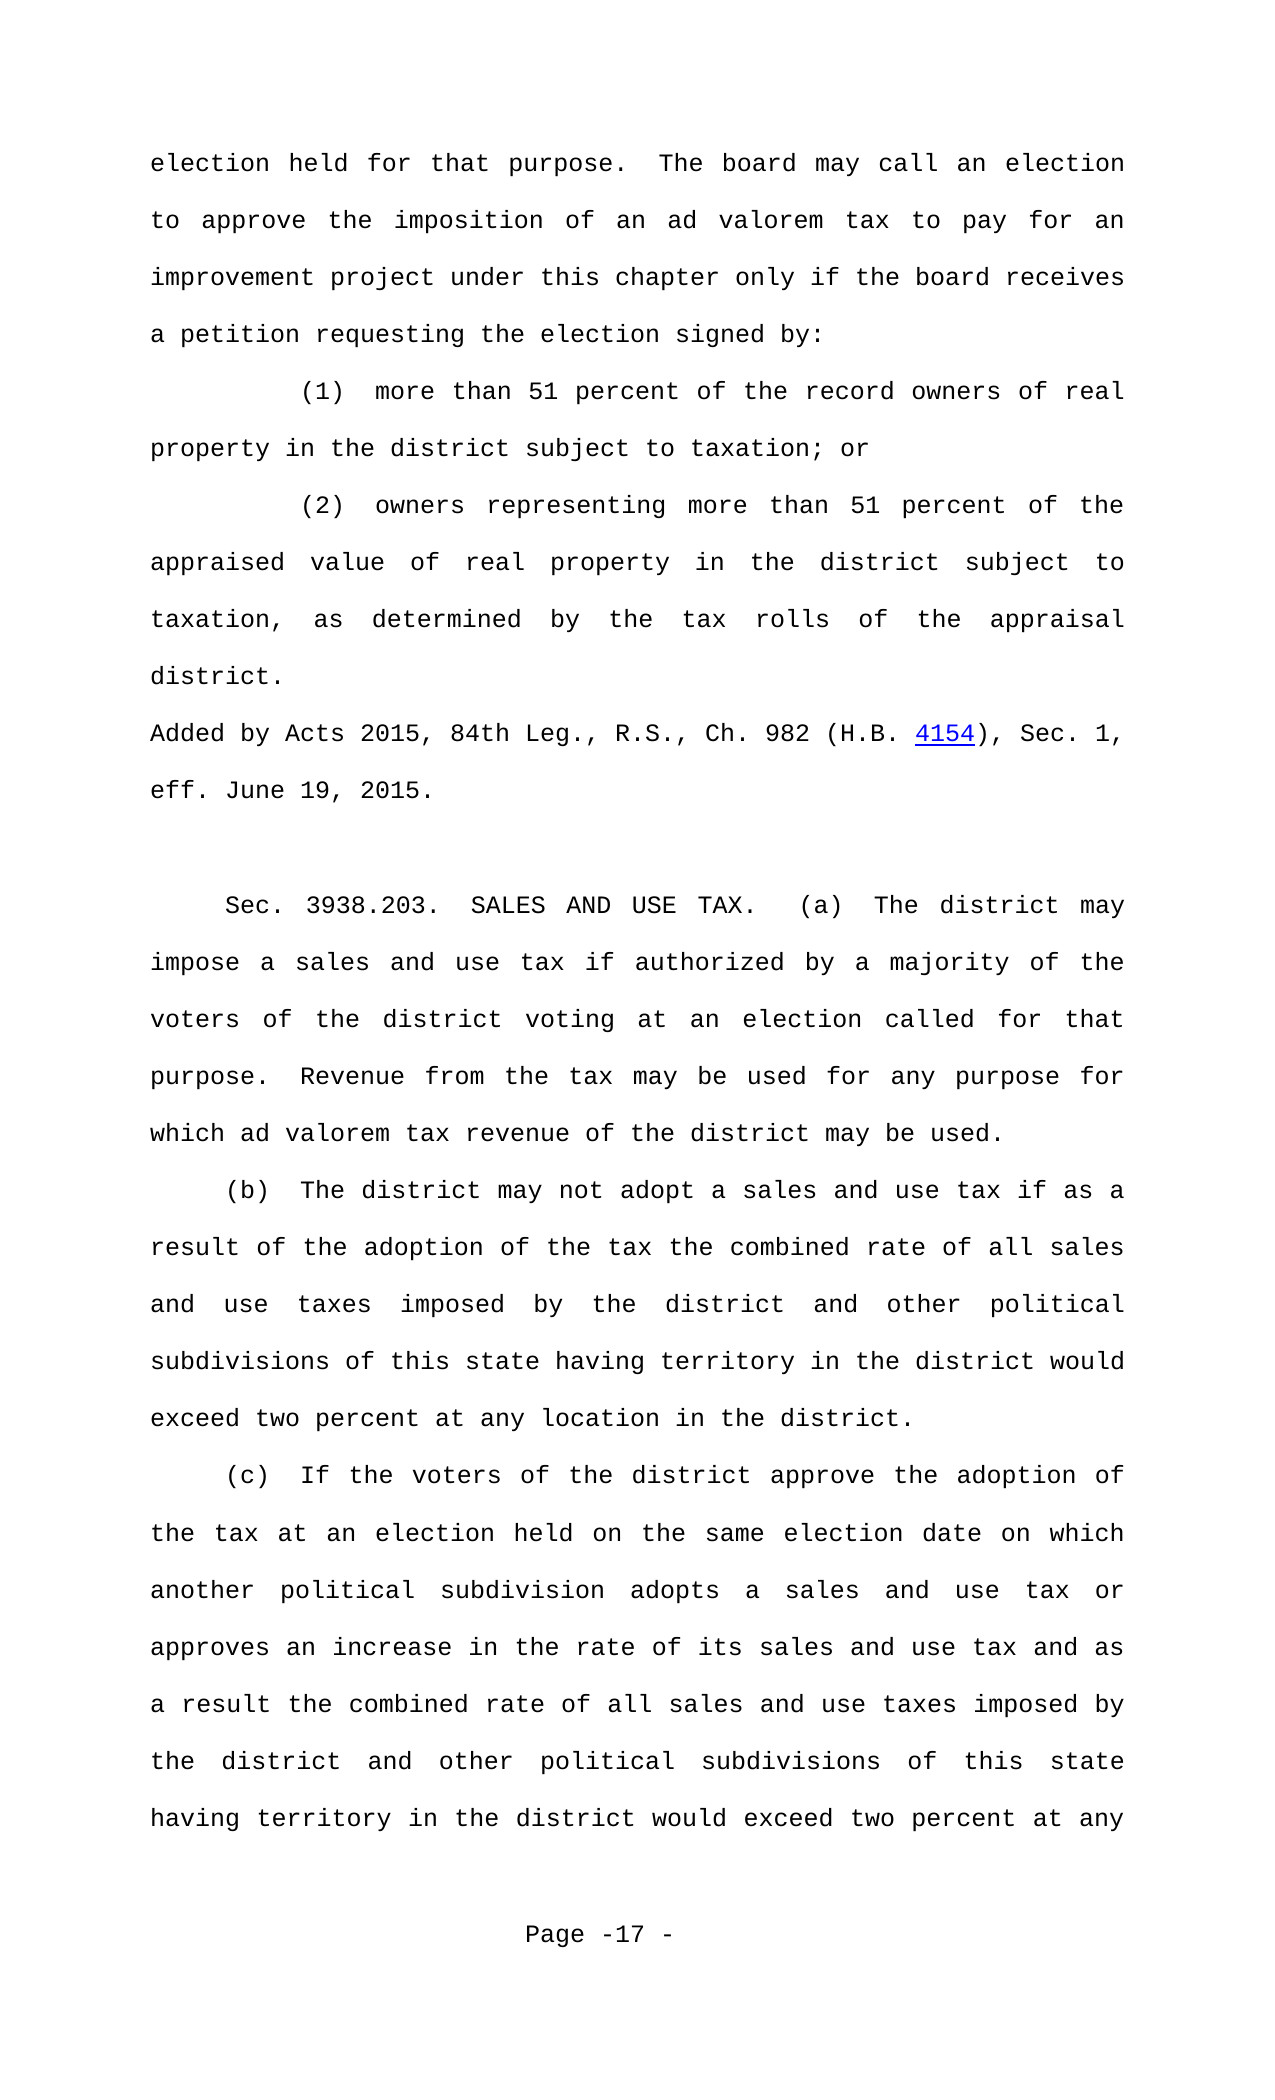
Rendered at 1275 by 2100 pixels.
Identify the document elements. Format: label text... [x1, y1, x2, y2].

text Added by Acts 2015, 84th Leg., R.S., Ch. 982 (H.B. 4154), Sec. 1, eff. June 19, 2015. [150, 721, 1125, 806]
text (1) more than 51 percent of the record owners of real property in the district subject to taxation; or [150, 378, 1125, 464]
text Sec. 3938.203. SALES AND USE TAX. (a) The district may impose a sales and use tax if authorized by a majority of the voters of the district voting at an election called for that purpose. Revenue from the tax may be used for any purpose for which ad valorem tax revenue of the district may be used. [150, 892, 1125, 1149]
text (2) owners representing more than 51 percent of the appraised value of real property in the district subject to taxation, as determined by the tax rolls of the appraisal district. [150, 492, 1125, 692]
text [150, 1463, 1125, 1834]
text (b) The district may not adopt a sales and use tax if as a result of the adoption of the tax the combined rate of all sales and use taxes imposed by the district and other political subdivisions of this state having territory in the district would exceed two percent at any location in the district. [150, 1177, 1125, 1434]
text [150, 150, 1125, 350]
